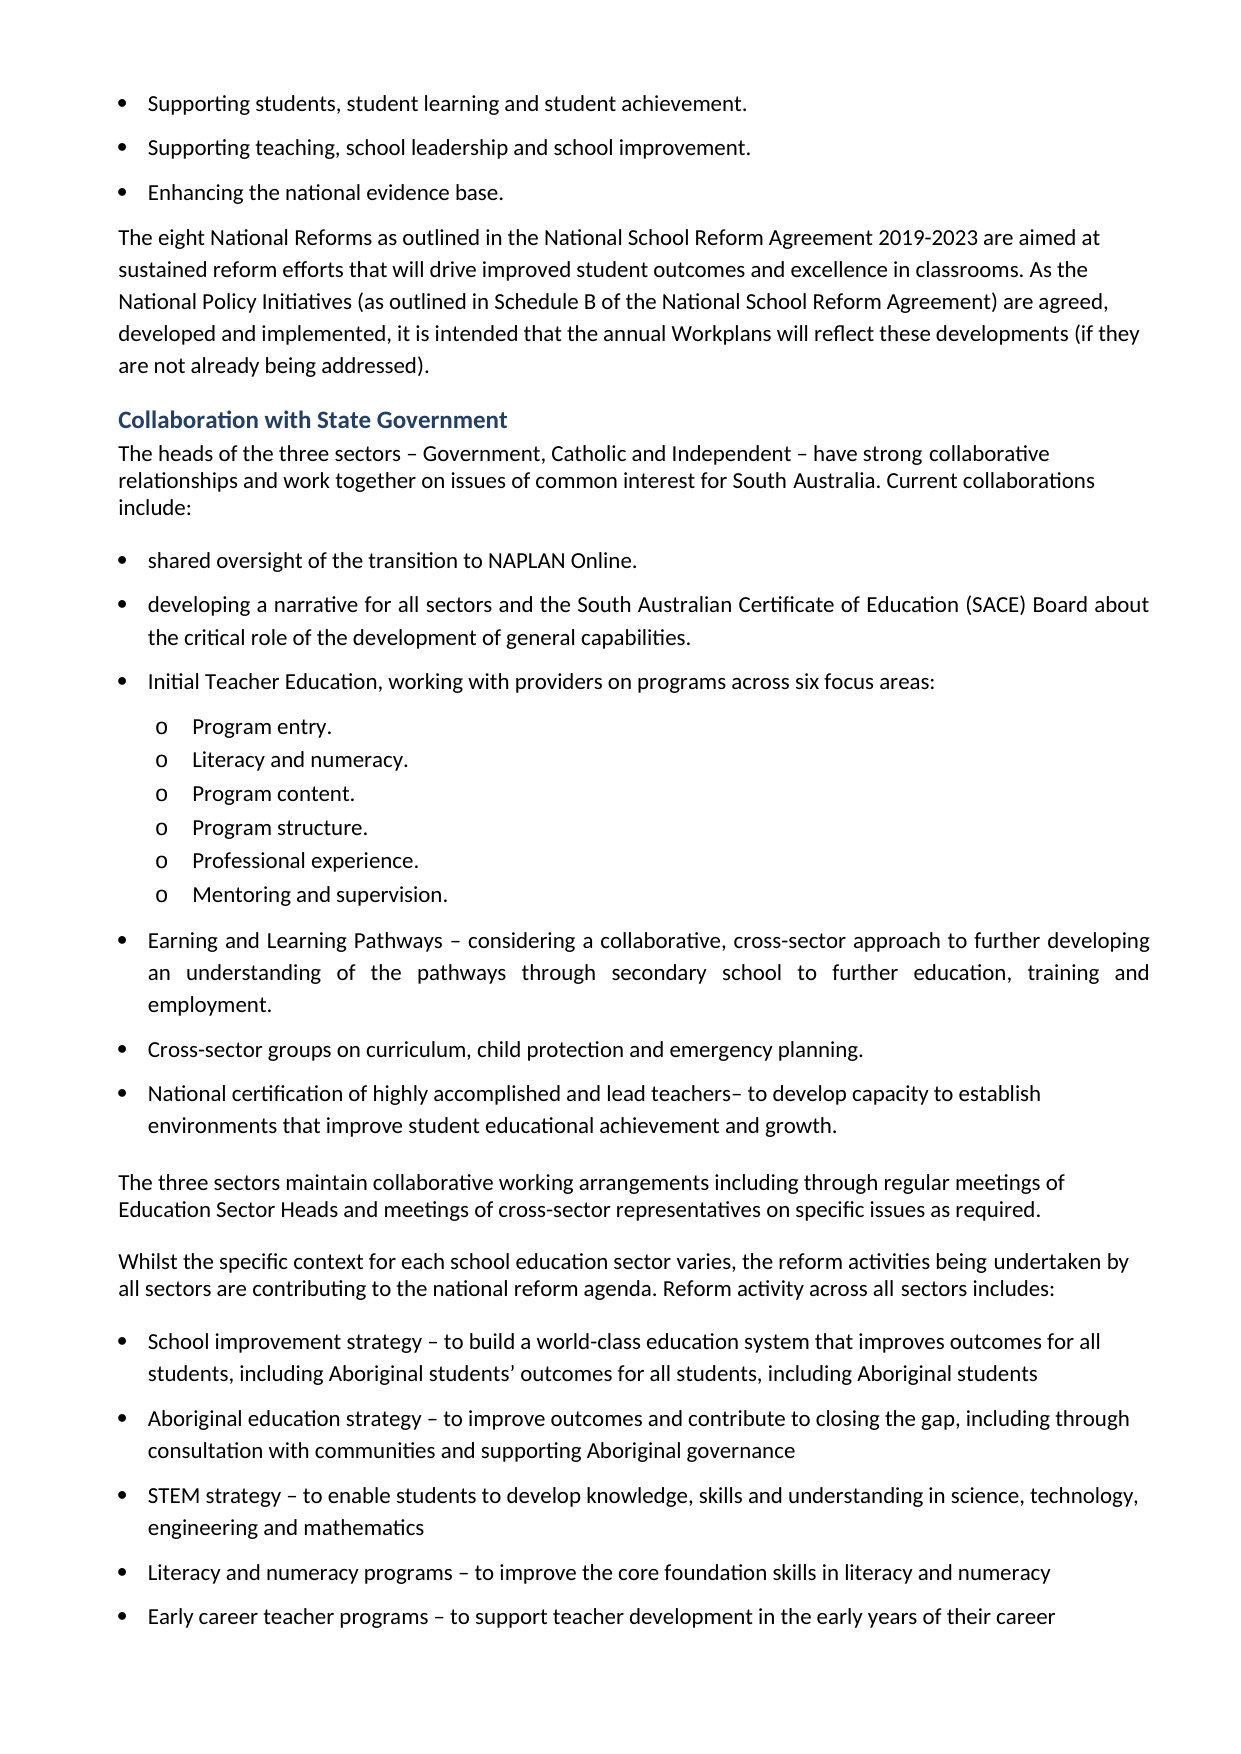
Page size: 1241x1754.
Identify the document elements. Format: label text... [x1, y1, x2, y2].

list Earning and Learning Pathways – considering a collaborative, cross-sector approach to further developing an understanding of the pathways through secondary school to further education, training and employment. [118, 926, 1152, 1018]
subtitle Collaboration with State Government [118, 404, 1152, 435]
list Program structure. [154, 813, 1152, 842]
list National certification of highly accomplished and lead teachers– to develop capacity to establish environments that improve student educational achievement and growth. [118, 1079, 1152, 1140]
list developing a narrative for all sectors and the South Australian Certificate of Education (SACE) Board about the critical role of the development of general capabilities. [118, 590, 1152, 651]
list Initial Teacher Education, working with providers on programs across six focus areas: [118, 667, 1152, 695]
list Aboriginal education strategy – to improve outcomes and contribute to closing the gap, including through consultation with communities and supporting Aboriginal governance [118, 1404, 1152, 1464]
list Literacy and numeracy. [154, 746, 1152, 775]
list Cross-sector groups on curriculum, child protection and emergency planning. [118, 1035, 1152, 1063]
list Literacy and numeracy programs – to improve the core foundation skills in literacy and numeracy [118, 1558, 1152, 1586]
list School improvement strategy – to build a world-class education system that improves outcomes for all students, including Aboriginal students’ outcomes for all students, including Aboriginal students [118, 1327, 1152, 1387]
text The eight National Reforms as outlined in the National School Reform Agreement 2019-2023 are aimed at sustained reform efforts that will drive improved student outcomes and excellence in classrooms. As the National Policy Initiatives (as outlined in Schedule B of the National School Reform Agreement) are agreed, developed and implemented, it is intended that the annual Workplans will reflect these developments (if they are not already being addressed). [118, 223, 1152, 379]
list Program entry. [154, 712, 1152, 741]
list Professional experience. [154, 846, 1152, 875]
list STEM strategy – to enable students to develop knowledge, skills and understanding in science, technology, engineering and mathematics [118, 1481, 1152, 1541]
text Whilst the specific context for each school education sector varies, the reform activities being undertaken by all sectors are contributing to the national reform agenda. Reform activity across all sectors includes: [118, 1248, 1152, 1302]
list Program content. [154, 779, 1152, 808]
text The three sectors maintain collaborative working arrangements including through regular meetings of Education Sector Heads and meetings of cross-sector representatives on specific issues as required. [118, 1169, 1152, 1223]
list Enhancing the national evidence base. [118, 178, 1152, 206]
list Supporting students, student learning and student achievement. [118, 89, 1152, 117]
list shared oversight of the transition to NAPLAN Online. [118, 546, 1152, 574]
list Supporting teaching, school leadership and school improvement. [118, 133, 1152, 161]
list Early career teacher programs – to support teacher development in the early years of their career [118, 1602, 1152, 1631]
list Mentoring and supervision. [154, 880, 1152, 909]
text The heads of the three sectors – Government, Catholic and Independent – have strong collaborative relationships and work together on issues of common interest for South Australia. Current collaborations include: [118, 439, 1152, 521]
